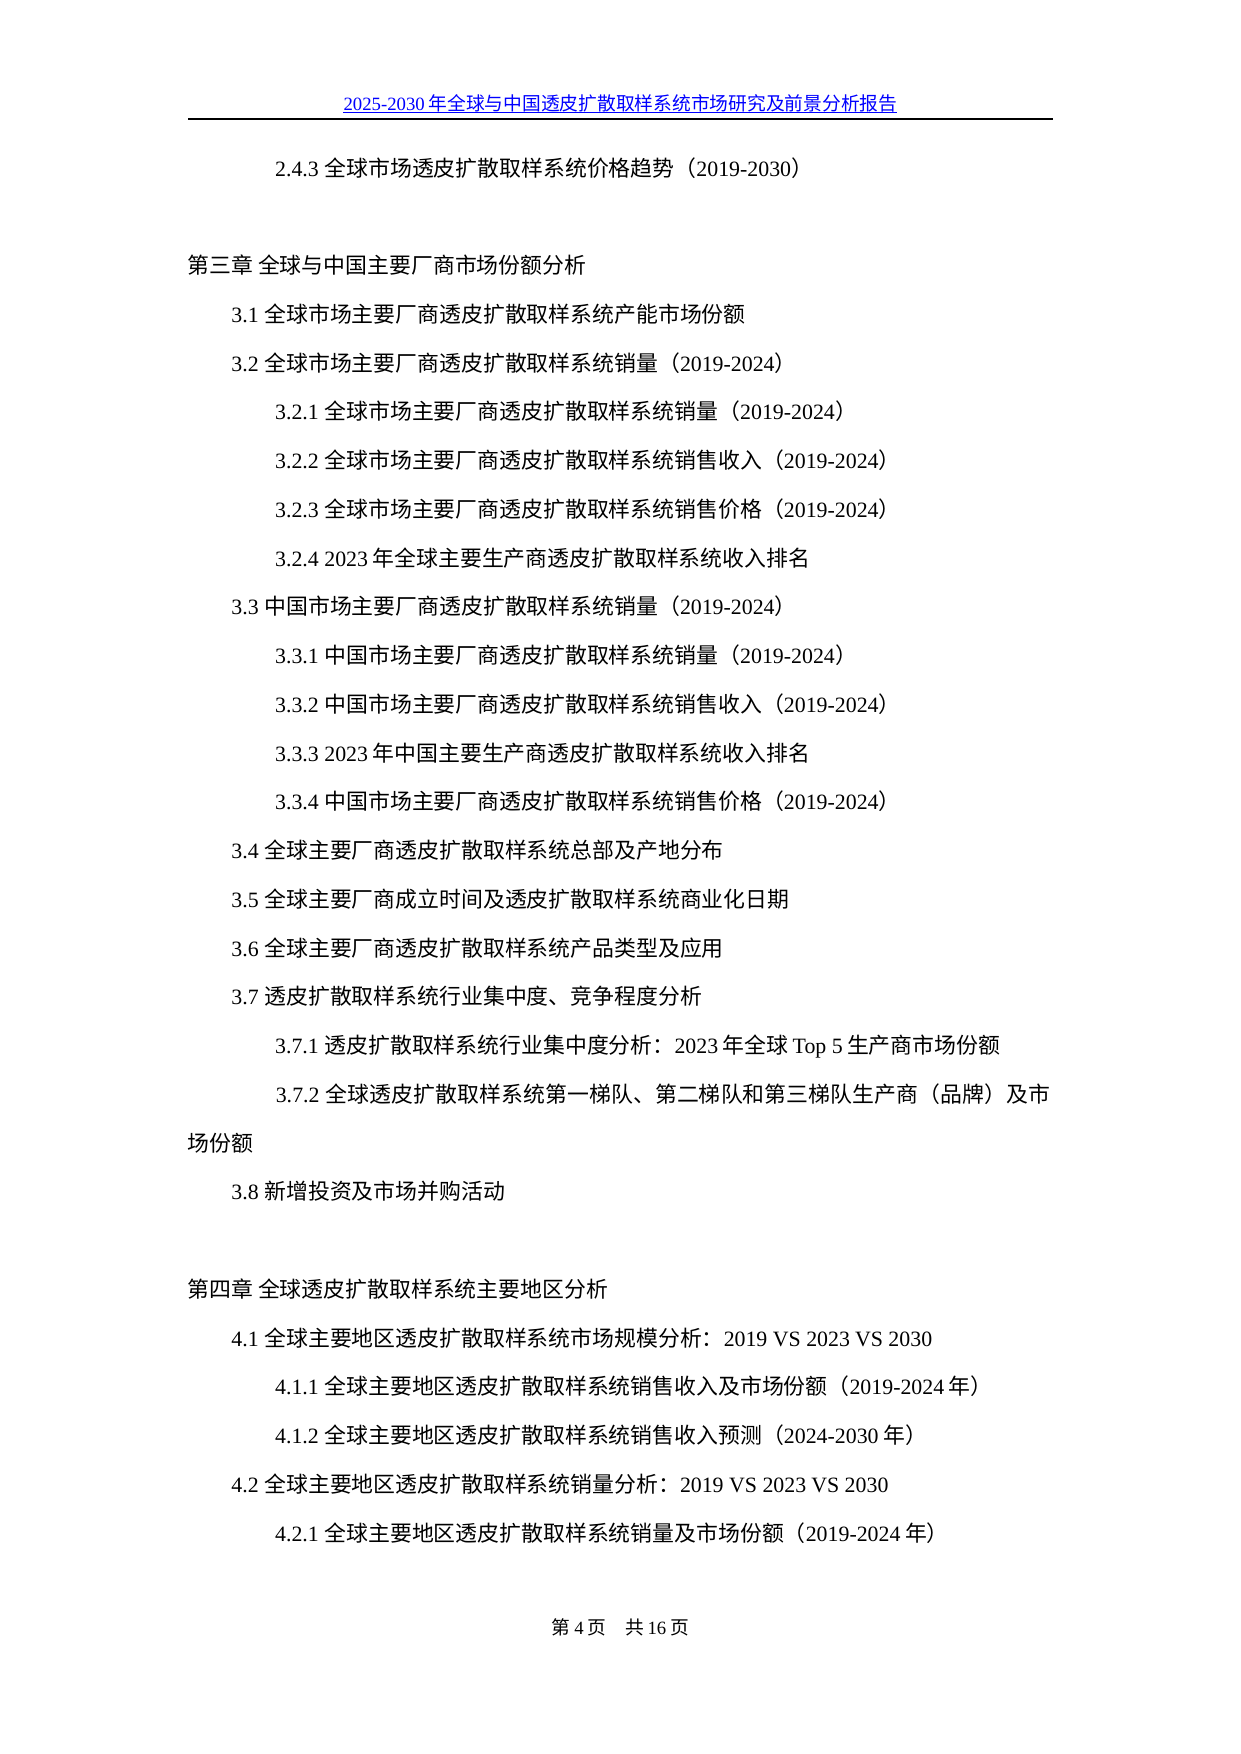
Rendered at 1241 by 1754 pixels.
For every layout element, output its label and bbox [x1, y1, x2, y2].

text [187, 150, 1053, 1548]
